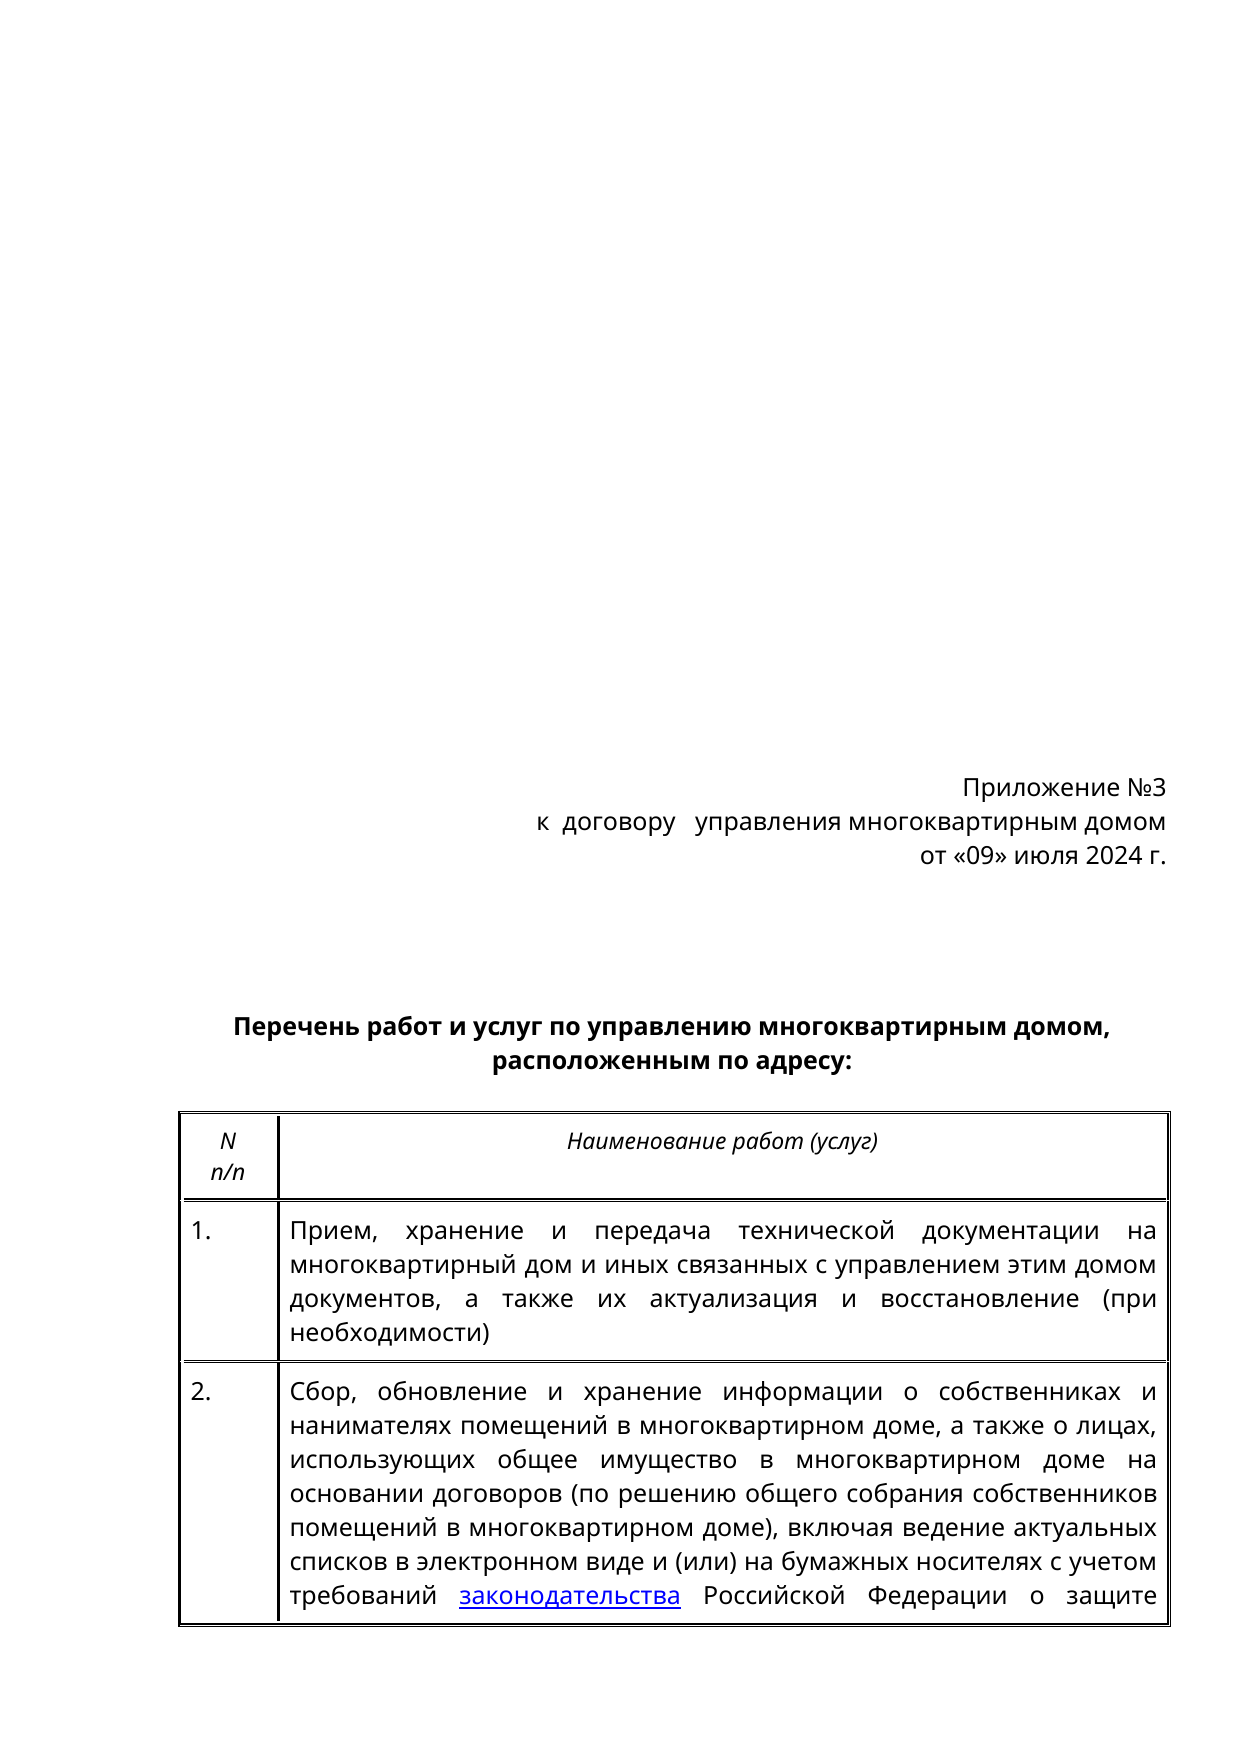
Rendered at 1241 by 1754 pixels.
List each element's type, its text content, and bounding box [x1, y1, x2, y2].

table_cell Прием, хранение и передача технической документации на многоквартирный дом и иных связанных с управлением этим домом документов, а также их актуализация и восстановление (при необходимости) [280, 1198, 1168, 1359]
text к договору управления многоквартирным домом [177, 804, 1167, 838]
text Приложение №3 [177, 770, 1167, 804]
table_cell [278, 1360, 1168, 1623]
table_cell 1. [181, 1198, 277, 1359]
table_cell 2. [181, 1360, 278, 1623]
text от «09» июля 2024 г. [177, 838, 1167, 872]
table_header N п/п [181, 1114, 278, 1198]
table_header Наименование работ (услуг) [278, 1114, 1167, 1198]
text Перечень работ и услуг по управлению многоквартирным домом, расположенным по адресу: [177, 1008, 1167, 1076]
